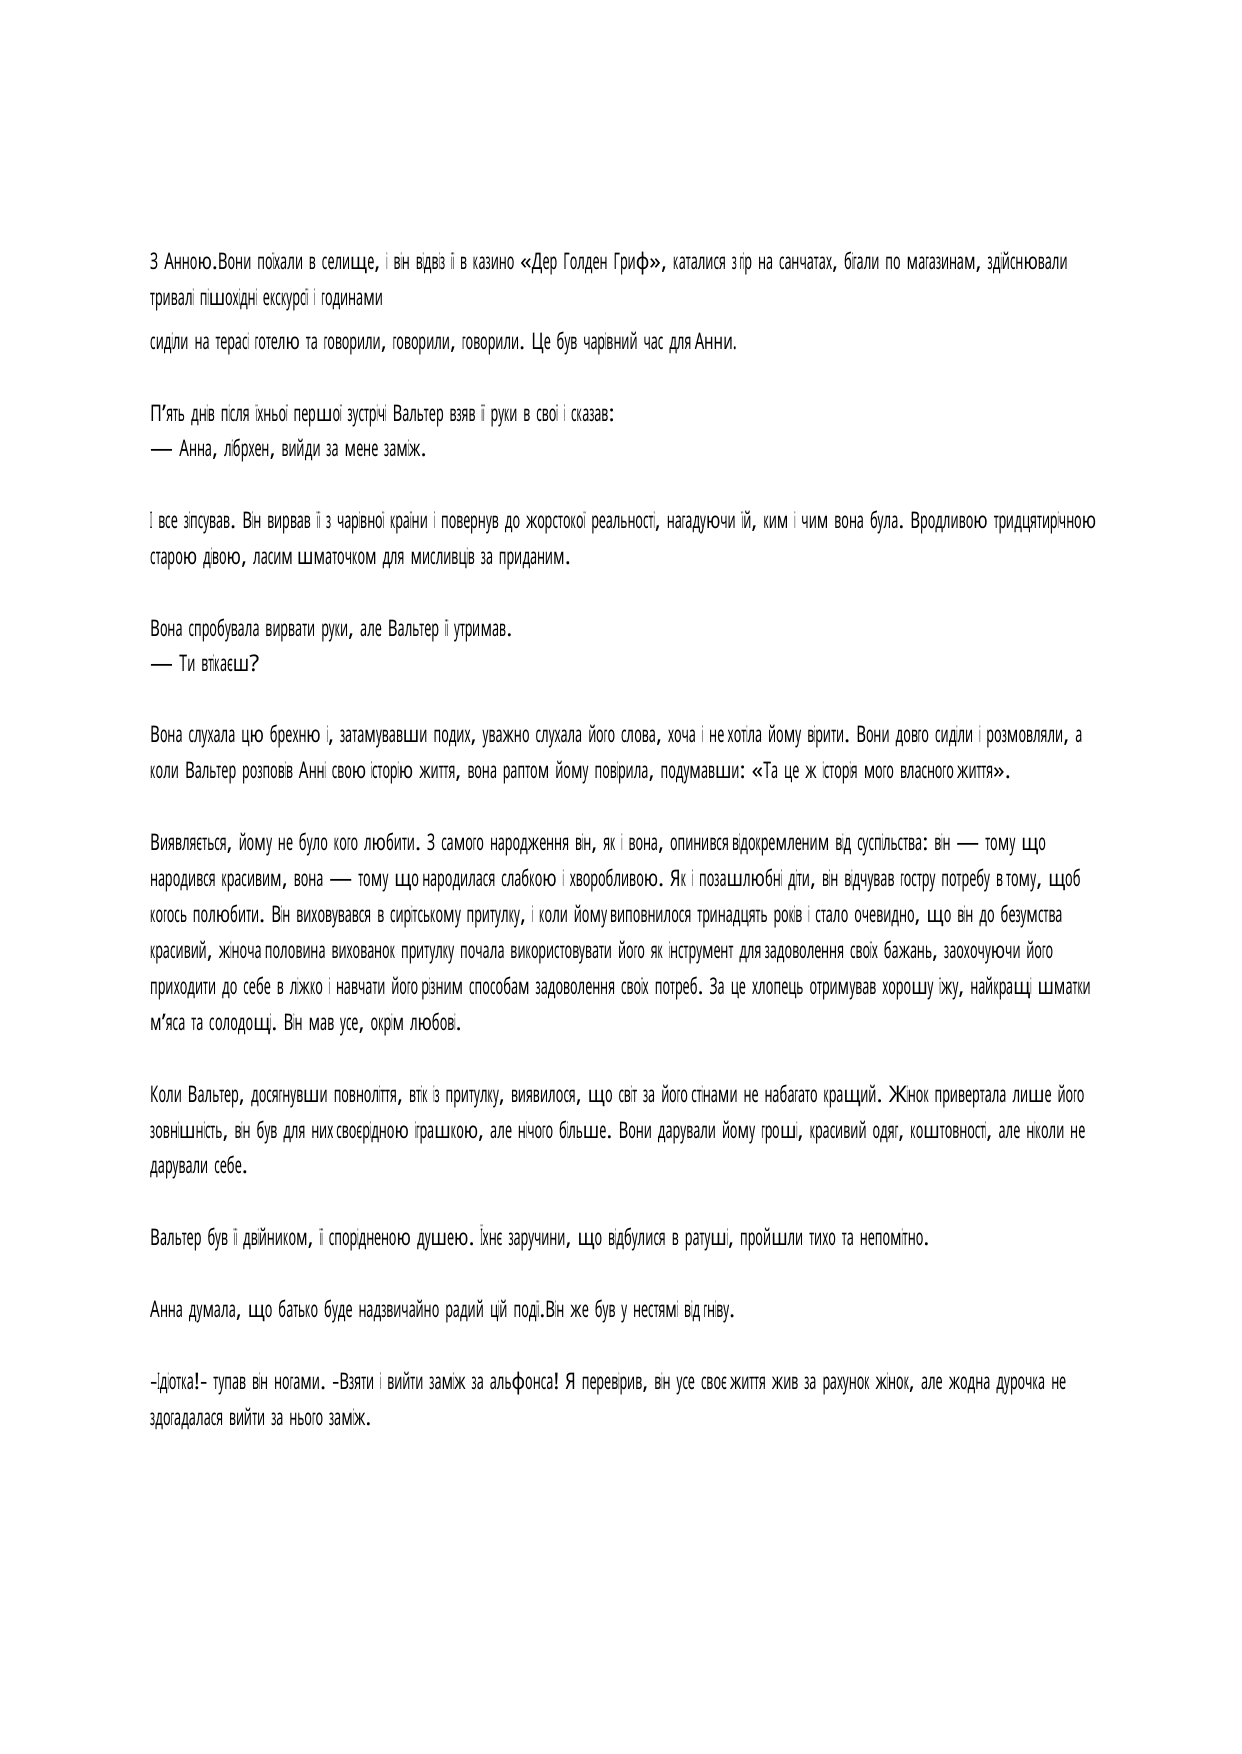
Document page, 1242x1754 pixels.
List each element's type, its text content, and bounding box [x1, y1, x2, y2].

text З Анною.Вони поїхали в селище, і він відвіз її в казино «Дер Голден Гриф», каталися з гір на санчатах, бігали по магазинам, здійснювали тривалі пішохідні екскурсії і годинами [150, 245, 1087, 312]
text Вальтер був її двійником, її спорідненою душею. Їхнє заручини, що відбулися в ратуші, пройшли тихо та непомітно. [150, 1221, 1082, 1253]
text Виявляється, йому не було кого любити. З самого народження він, як і вона, опинився відокремленим від суспільства: він — тому що народився красивим, вона — тому що народилася слабкою і хворобливою. Як і позашлюбні діти, він відчував гостру потребу в тому, щоб когось полюбити. Він виховувався в сирітському притулку, і коли йому виповнилося тринадцять років і стало очевидно, що він до безумства красивий, жіноча половина вихованок притулку почала використовувати його як інструмент для задоволення своїх бажань, заохочуючи його приходити до себе в ліжко і навчати його різним способам задоволення своїх потреб. За це хлопець отримував хорошу їжу, найкращі шматки м’яса та солодощі. Він мав усе, окрім любові. [150, 826, 1102, 1037]
list Ти втікаєш? [150, 647, 1102, 678]
list Анна, лібрхен, вийди за мене заміж. [150, 432, 1102, 463]
text Вона спробувала вирвати руки, але Вальтер її утримав. [150, 611, 1102, 643]
text -Ідіотка!- тупав він ногами. -Взяти і вийти заміж за альфонса! Я перевірив, він усе своє життя жив за рахунок жінок, але жодна дурочка не здогадалася вийти за нього заміж. [150, 1365, 1102, 1432]
text Вона слухала цю брехню і, затамувавши подих, уважно слухала його слова, хоча і не хотіла йому вірити. Вони довго сиділи і розмовляли, а коли Вальтер розповів Анні свою історію життя, вона раптом йому повірила, подумавши: «Та це ж історія мого власного життя». [150, 718, 1102, 786]
text І все зіпсував. Він вирвав її з чарівної країни і повернув до жорстокої реальності, нагадуючи їй, ким і чим вона була. Вродливою тридцятирічною старою дівою, ласим шматочком для мисливців за приданим. [150, 504, 1102, 571]
text сиділи на терасі готелю та говорили, говорили, говорили. Це був чарівний час для Анни. [150, 325, 1081, 356]
text Коли Вальтер, досягнувши повноліття, втік із притулку, виявилося, що світ за його стінами не набагато кращий. Жінок привертала лише його зовнішність, він був для них своєрідною іграшкою, але нічого більше. Вони дарували йому гроші, красивий одяг, коштовності, але ніколи не дарували себе. [150, 1078, 1087, 1181]
text П’ять днів після їхньої першої зустрічі Вальтер взяв її руки в свої і сказав: [150, 397, 1102, 428]
text Анна думала, що батько буде надзвичайно радий цій події.Він же був у нестямі від гніву. [150, 1293, 1076, 1324]
